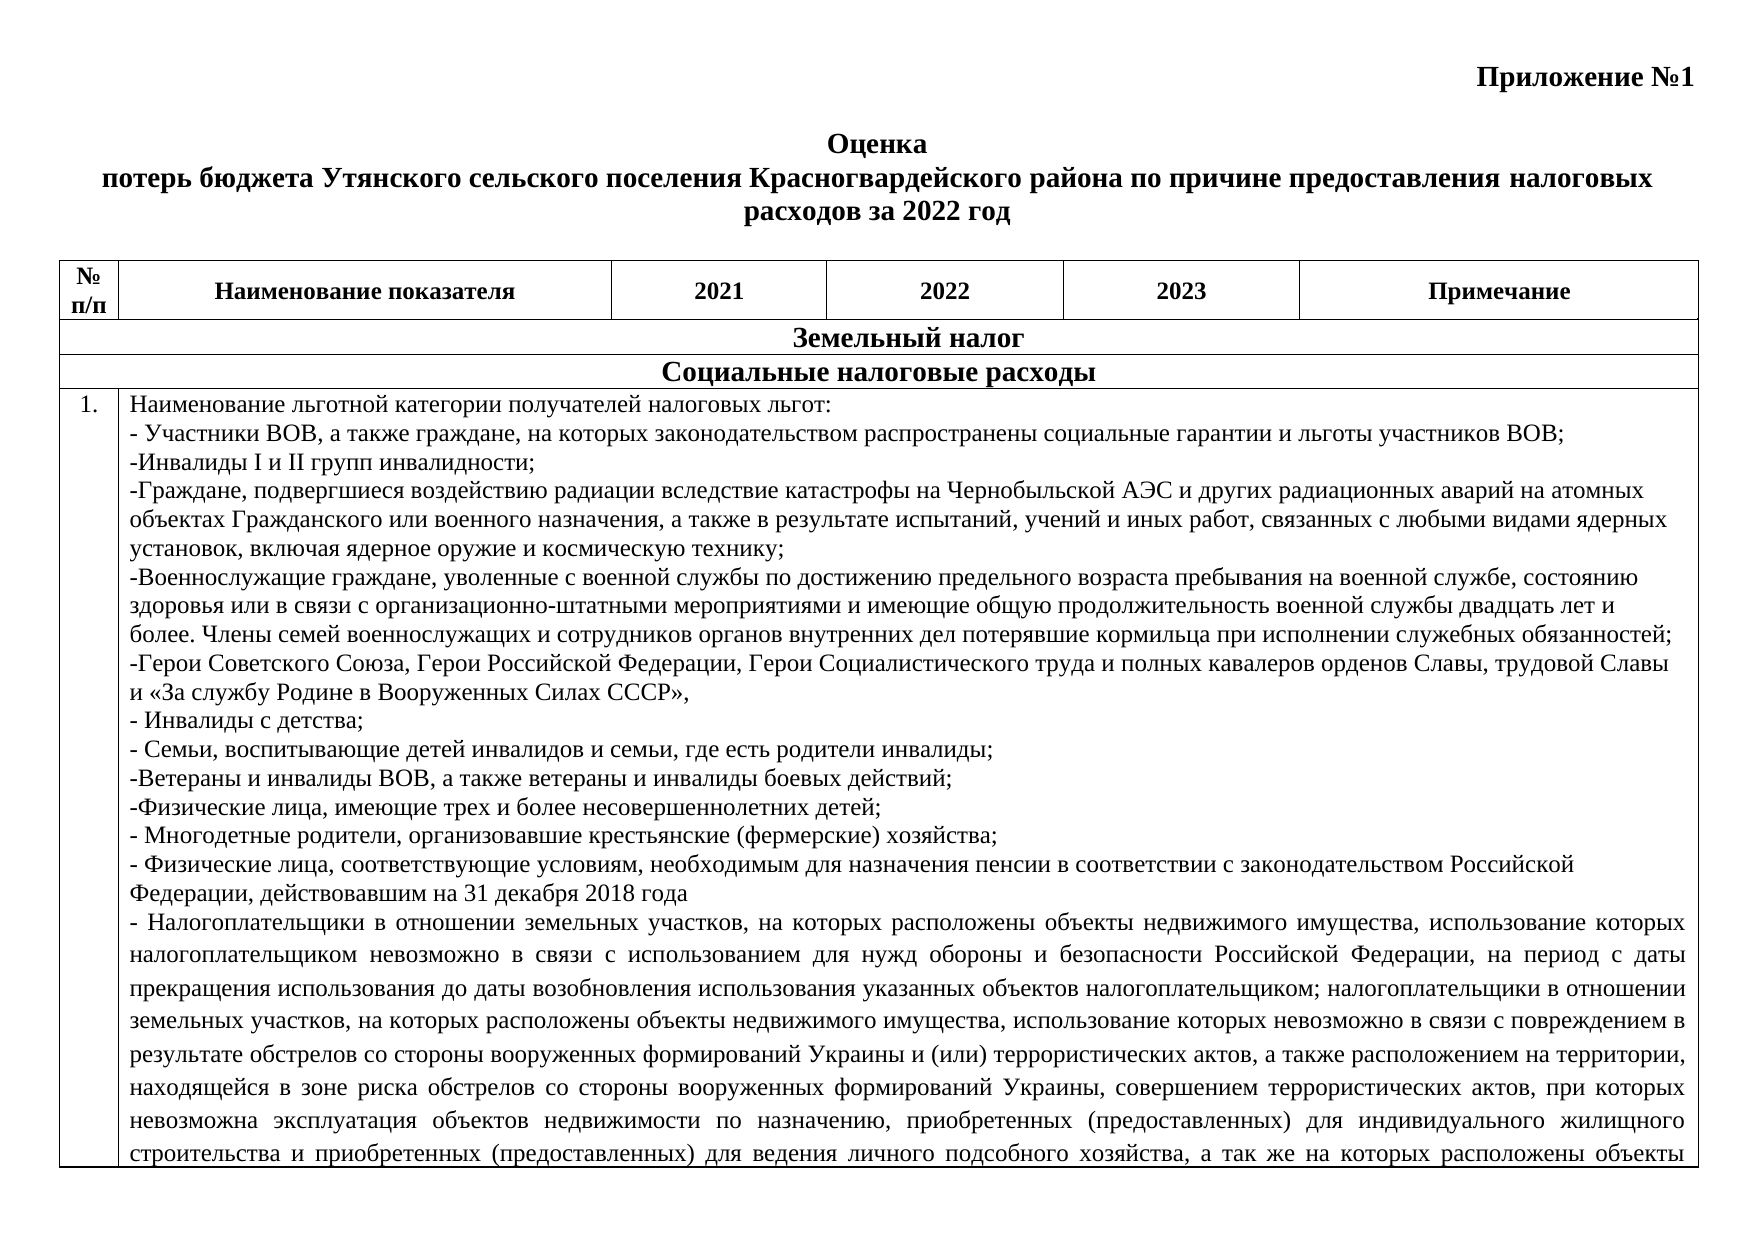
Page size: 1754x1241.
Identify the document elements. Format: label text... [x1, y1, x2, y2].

table_header № п/п [60, 261, 118, 319]
table_header Наименование показателя [119, 261, 611, 319]
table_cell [119, 389, 1698, 1166]
table_header 2023 [1064, 261, 1299, 319]
table_header 2022 [827, 261, 1063, 319]
text Приложение №1 [59, 59, 1695, 93]
table_cell Социальные налоговые расходы [60, 355, 1698, 388]
text потерь бюджета Утянского сельского поселения Красногвардейского района по причине предоставления налоговых расходов за 2022 год [59, 160, 1695, 227]
table_cell 1. [60, 389, 118, 1166]
table_header Примечание [1300, 261, 1698, 319]
text Оценка [59, 126, 1695, 160]
table_cell Земельный налог [60, 320, 1698, 353]
table_header 2021 [612, 261, 826, 319]
